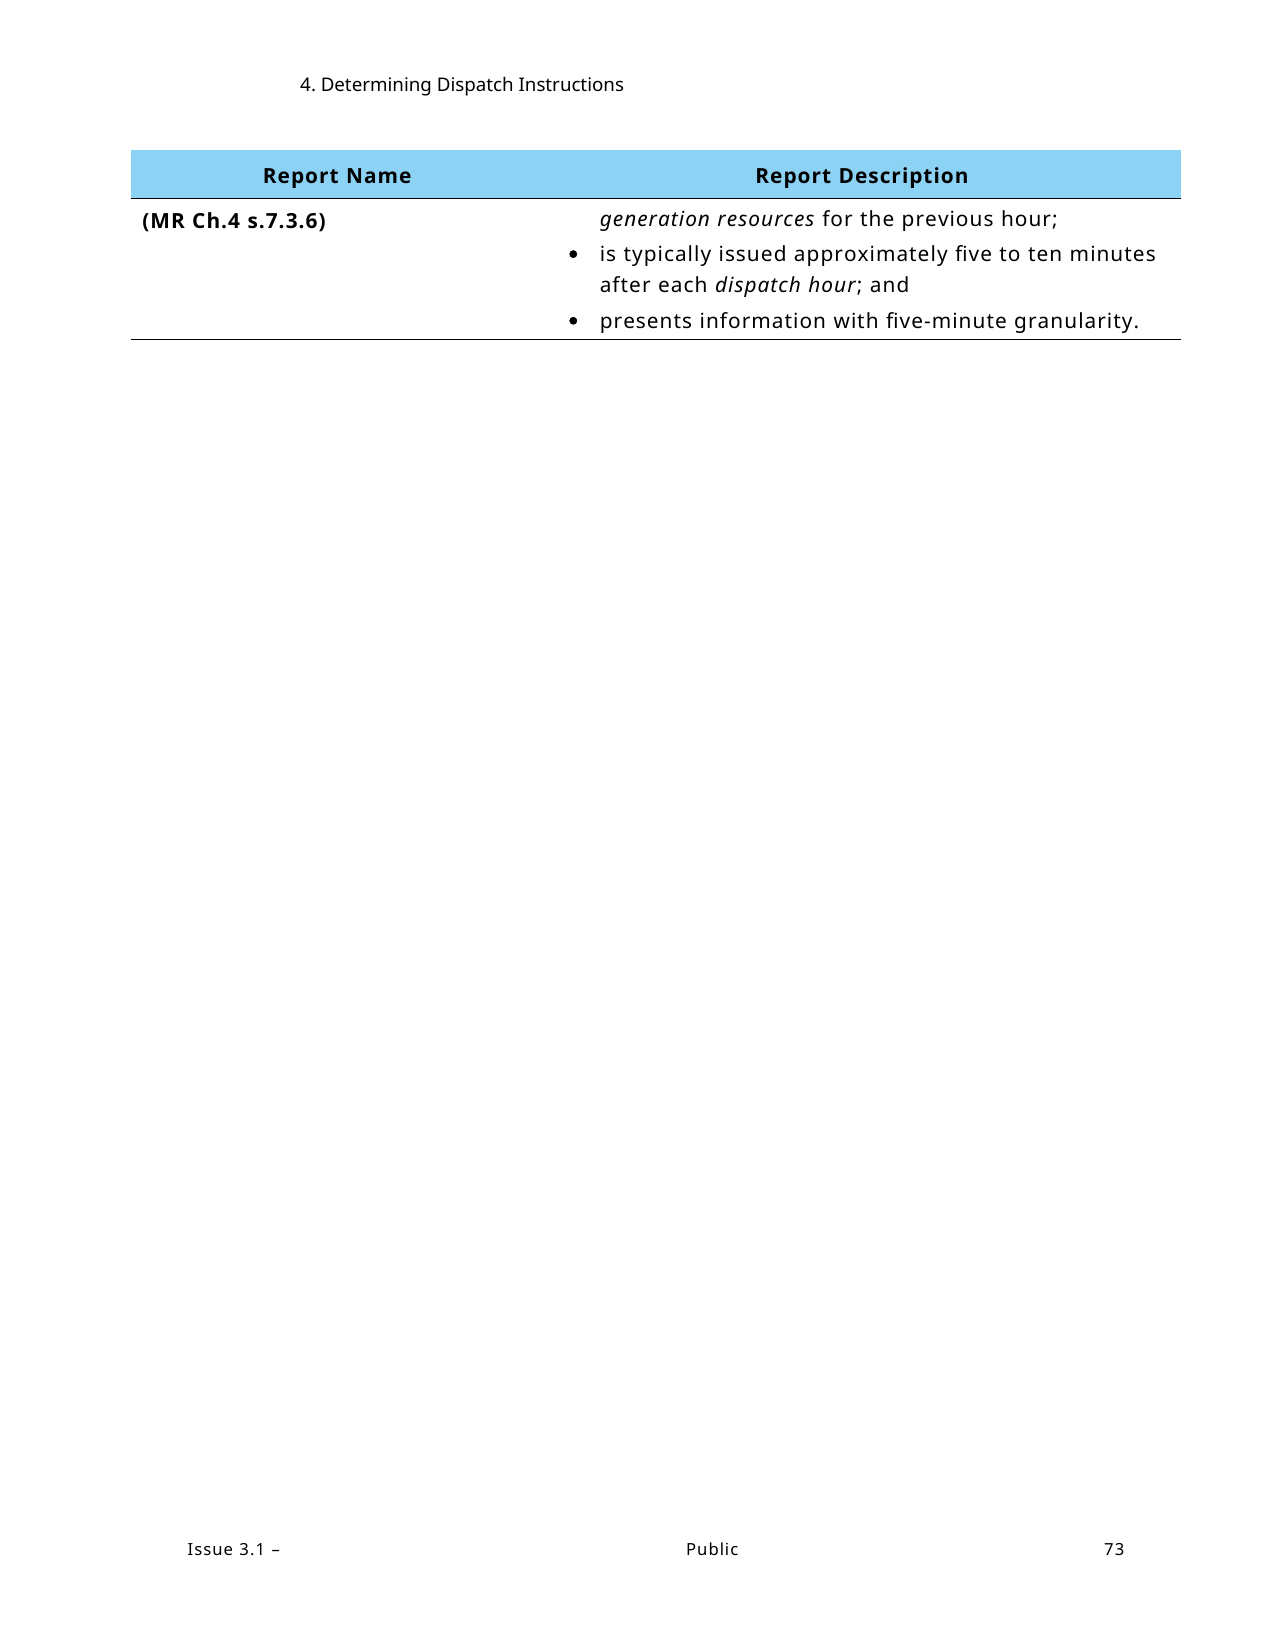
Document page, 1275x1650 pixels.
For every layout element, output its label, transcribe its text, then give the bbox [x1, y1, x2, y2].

table_header Report Name [131, 150, 543, 198]
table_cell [131, 199, 543, 338]
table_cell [543, 199, 1181, 338]
table_header Report Description [543, 150, 1181, 198]
